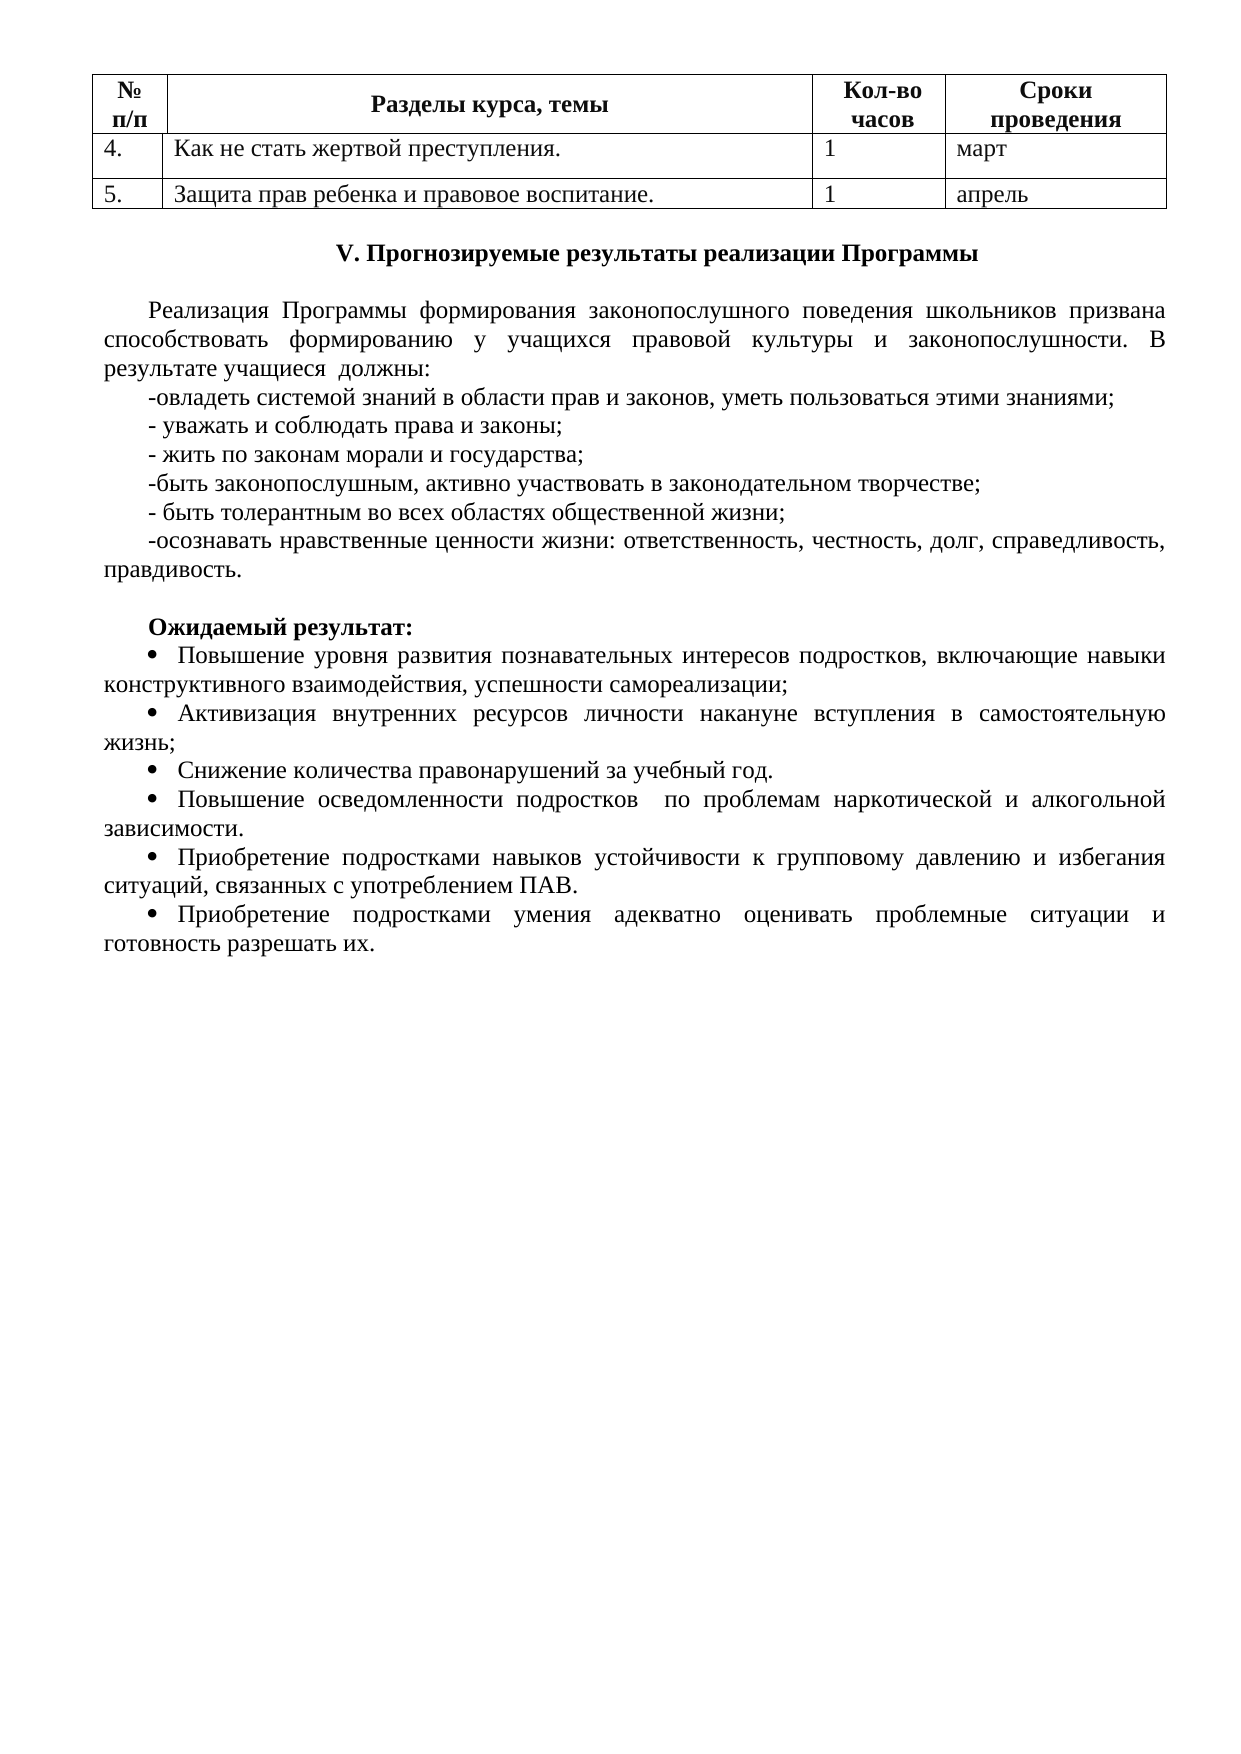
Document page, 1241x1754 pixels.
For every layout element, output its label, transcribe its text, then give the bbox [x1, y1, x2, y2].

list Снижение количества правонарушений за учебный год. [103, 755, 1167, 784]
table_cell март [946, 134, 1166, 178]
table_header Кол-во часов [813, 75, 945, 132]
list Повышение уровня развития познавательных интересов подростков, включающие навыки конструктивного взаимодействия, успешности самореализации; [103, 640, 1167, 698]
text Реализация Программы формирования законопослушного поведения школьников призвана способствовать формированию у учащихся правовой культуры и законопослушности. В результате учащиеся должны: [103, 295, 1167, 382]
text Ожидаемый результат: [103, 612, 1167, 640]
table_cell 1 [813, 134, 945, 178]
table_header № п/п [93, 75, 167, 132]
table_cell Защита прав ребенка и правовое воспитание. [163, 179, 812, 208]
list Повышение осведомленности подростков по проблемам наркотической и алкогольной зависимости. [103, 784, 1167, 842]
text - быть толерантным во всех областях общественной жизни; [103, 497, 1167, 525]
table_cell апрель [946, 179, 1166, 208]
table_cell 1 [813, 179, 945, 208]
list Приобретение подростками умения адекватно оценивать проблемные ситуации и готовность разрешать их. [103, 899, 1167, 957]
text -быть законопослушным, активно участвовать в законодательном творчестве; [103, 468, 1167, 497]
list Активизация внутренних ресурсов личности накануне вступления в самостоятельную жизнь; [103, 698, 1167, 755]
text -осознавать нравственные ценности жизни: ответственность, честность, долг, справедливость, правдивость. [103, 525, 1167, 583]
text V. Прогнозируемые результаты реализации Программы [103, 238, 1167, 267]
table_header Разделы курса, темы [168, 75, 812, 132]
table_cell [93, 179, 162, 208]
text -овладеть системой знаний в области прав и законов, уметь пользоваться этими знаниями; [103, 382, 1167, 410]
list Приобретение подростками навыков устойчивости к групповому давлению и избегания ситуаций, связанных с употреблением ПАВ. [103, 842, 1167, 899]
text - уважать и соблюдать права и законы; [103, 410, 1167, 439]
table_header Сроки проведения [946, 75, 1166, 132]
text - жить по законам морали и государства; [103, 439, 1167, 468]
table_cell Как не стать жертвой преступления. [163, 134, 812, 178]
table_cell [93, 134, 162, 178]
